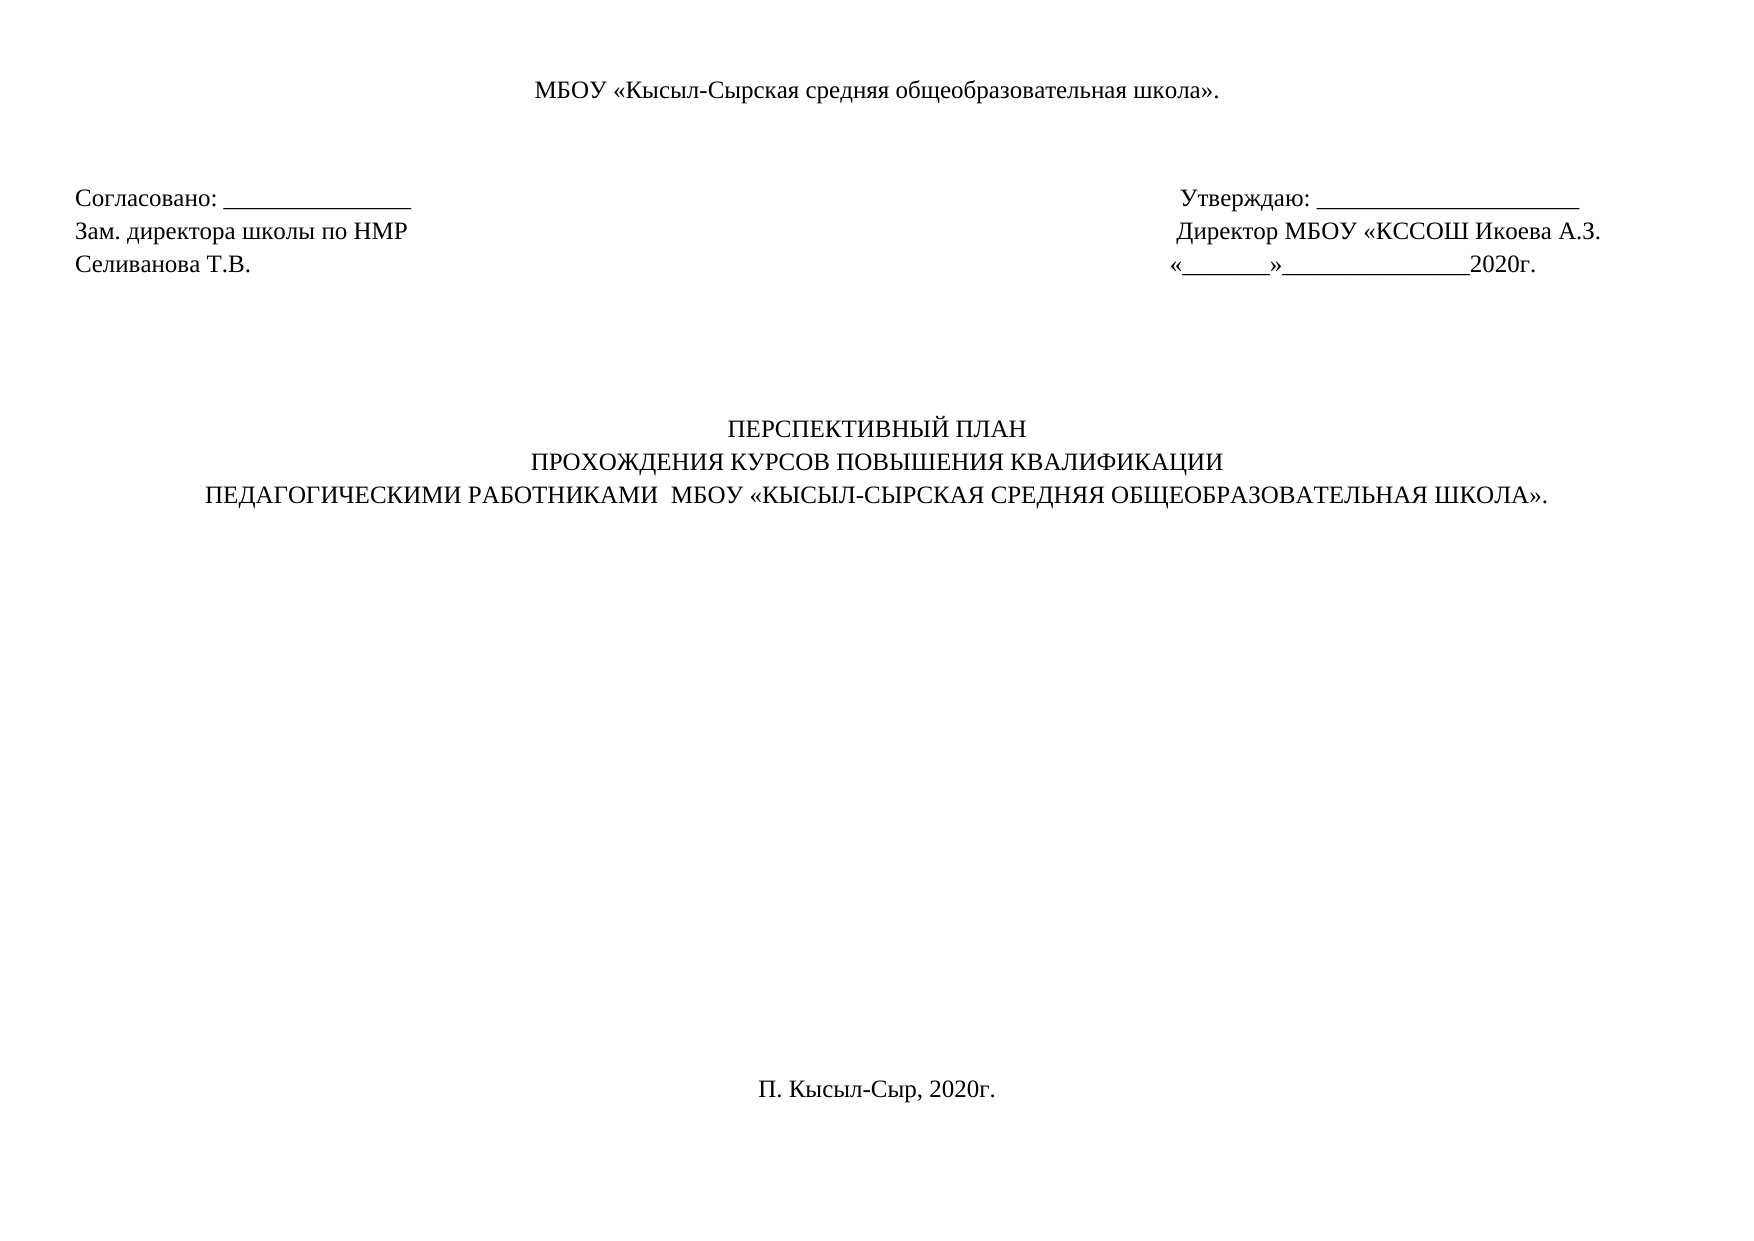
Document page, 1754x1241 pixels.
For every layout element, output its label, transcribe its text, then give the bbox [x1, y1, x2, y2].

text Согласовано: _______________ Утверждаю: _____________________ [75, 183, 1679, 211]
text ПЕДАГОГИЧЕСКИМИ РАБОТНИКАМИ МБОУ «КЫСЫЛ-СЫРСКАЯ СРЕДНЯЯ ОБЩЕОБРАЗОВАТЕЛЬНАЯ ШКОЛА». [75, 480, 1679, 509]
text ПЕРСПЕКТИВНЫЙ ПЛАН [75, 414, 1679, 443]
text МБОУ «Кысыл-Сырская средняя общеобразовательная школа». [75, 75, 1679, 104]
text Зам. директора школы по НМР Директор МБОУ «КССОШ Икоева А.З. [75, 216, 1679, 244]
text ПРОХОЖДЕНИЯ КУРСОВ ПОВЫШЕНИЯ КВАЛИФИКАЦИИ [75, 447, 1679, 476]
text Селиванова Т.В. «_______»_______________2020г. [75, 249, 1679, 277]
text П. Кысыл-Сыр, 2020г. [75, 1074, 1679, 1103]
